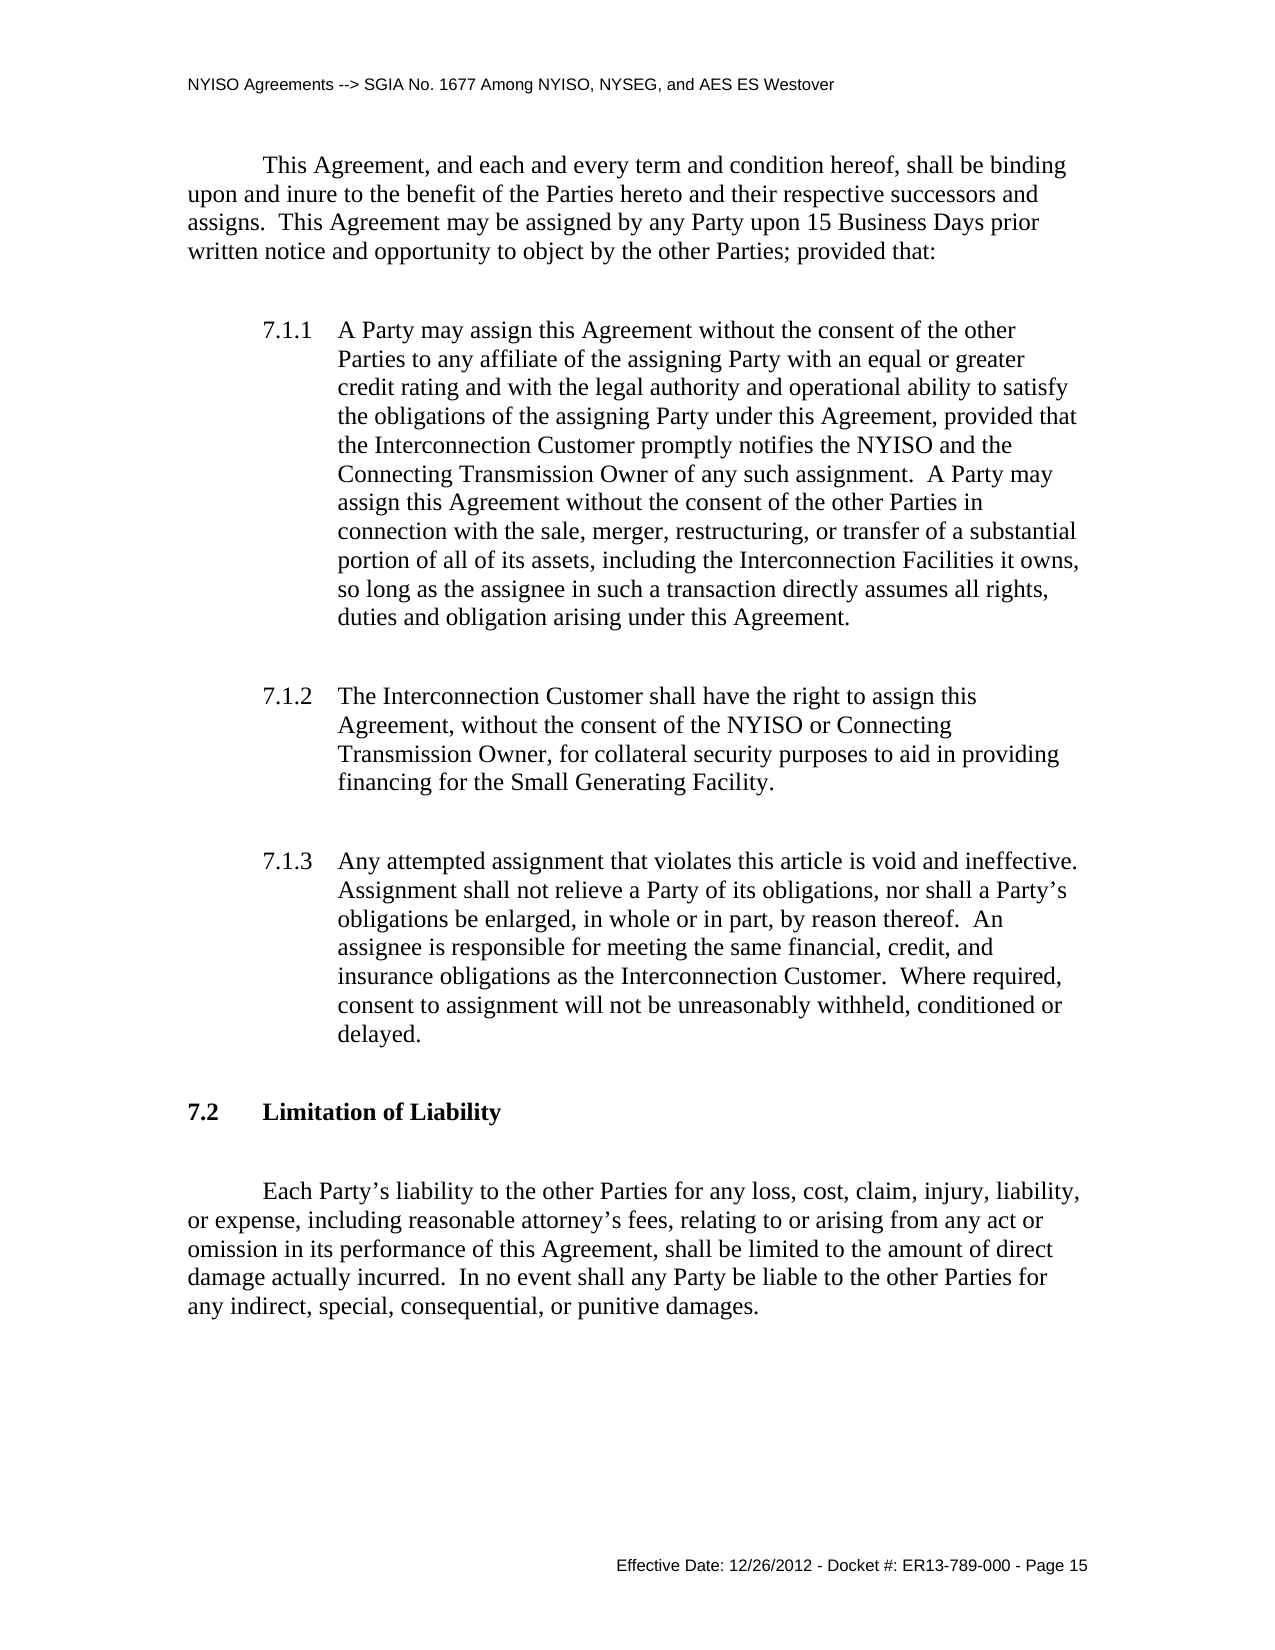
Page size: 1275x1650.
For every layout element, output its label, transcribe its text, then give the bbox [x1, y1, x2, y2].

text 7.1.2 The Interconnection Customer shall have the right to assign this Agreement, without the consent of the NYISO or Connecting Transmission Owner, for collateral security purposes to aid in providing financing for the Small Generating Facility. [262, 681, 1087, 796]
text 7.1.3 Any attempted assignment that violates this article is void and ineffective. Assignment shall not relieve a Party of its obligations, nor shall a Party’s obligations be enlarged, in whole or in part, by reason thereof. An assignee is responsible for meeting the same financial, credit, and insurance obligations as the Interconnection Customer. Where required, consent to assignment will not be unreasonably withheld, conditioned or delayed. [262, 846, 1087, 1047]
text This Agreement, and each and every term and condition hereof, shall be binding upon and inure to the benefit of the Parties hereto and their respective successors and assigns. This Agreement may be assigned by any Party upon 15 Business Days prior written notice and opportunity to object by the other Parties; provided that: [187, 150, 1087, 265]
text Each Party’s liability to the other Parties for any loss, cost, claim, injury, liability, or expense, including reasonable attorney’s fees, relating to or arising from any act or omission in its performance of this Agreement, shall be limited to the amount of direct damage actually incurred. In no event shall any Party be liable to the other Parties for any indirect, special, consequential, or punitive damages. [187, 1176, 1087, 1320]
text 7.1.1 A Party may assign this Agreement without the consent of the other Parties to any affiliate of the assigning Party with an equal or greater credit rating and with the legal authority and operational ability to satisfy the obligations of the assigning Party under this Agreement, provided that the Interconnection Customer promptly notifies the NYISO and the Connecting Transmission Owner of any such assignment. A Party may assign this Agreement without the consent of the other Parties in connection with the sale, merger, restructuring, or transfer of a substantial portion of all of its assets, including the Interconnection Facilities it owns, so long as the assignee in such a transaction directly assumes all rights, duties and obligation arising under this Agreement. [262, 315, 1087, 631]
text 7.2 Limitation of Liability [187, 1097, 1021, 1126]
